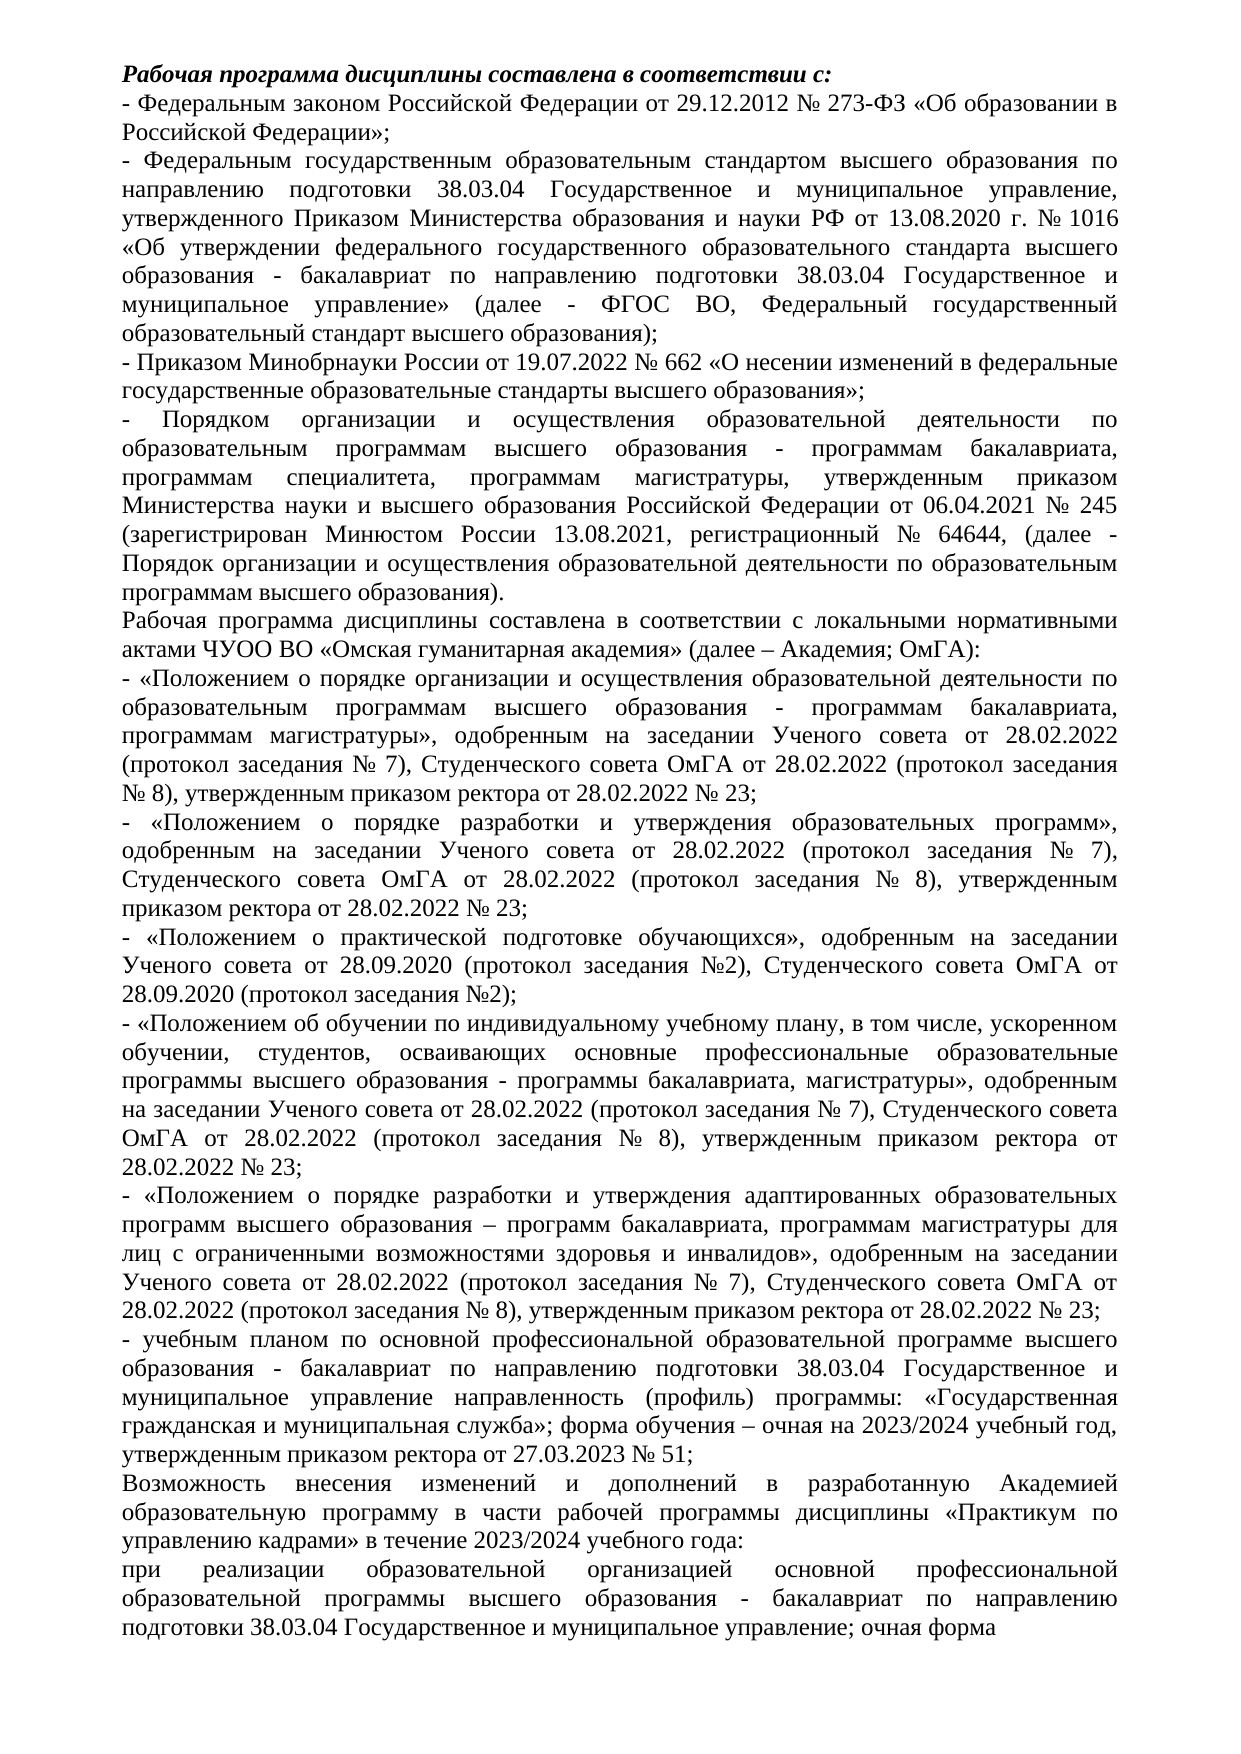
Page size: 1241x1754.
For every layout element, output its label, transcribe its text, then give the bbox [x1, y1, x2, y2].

table_header Рабочая программа дисциплины составлена в соответствии с: [118, 59, 1122, 88]
table_cell - Федеральным законом Российской Федерации от 29.12.2012 № 273-ФЗ «Об образовании в Российской Федерации»; - Федеральным государственным образовательным стандартом высшего образования по направлению подготовки 38.03.04 Государственное и муниципальное управление, утвержденного Приказом Министерства образования и науки РФ от 13.08.2020 г. № 1016 «Об утверждении федерального государственного образовательного стандарта высшего образования - бакалавриат по направлению подготовки 38.03.04 Государственное и муниципальное управление» (далее - ФГОС ВО, Федеральный государственный образовательный стандарт высшего образования); - Приказом Минобрнауки России от 19.07.2022 № 662 «О несении изменений в федеральные государственные образовательные стандарты высшего образования»; - Порядком организации и осуществления образовательной деятельности по образовательным программам высшего образования - программам бакалавриата, программам специалитета, программам магистратуры, утвержденным приказом Министерства науки и высшего образования Российской Федерации от 06.04.2021 № 245 (зарегистрирован Минюстом России 13.08.2021, регистрационный № 64644, (далее - Порядок организации и осуществления образовательной деятельности по образовательным программам высшего образования). Рабочая программа дисциплины составлена в соответствии с локальными нормативными актами ЧУОО ВО «Омская гуманитарная академия» (далее – Академия; ОмГА): - «Положением о порядке организации и осуществления образовательной деятельности по образовательным программам высшего образования - программам бакалавриата, программам магистратуры», одобренным на заседании Ученого совета от 28.02.2022 (протокол заседания № 7), Студенческого совета ОмГА от 28.02.2022 (протокол заседания № 8), утвержденным приказом ректора от 28.02.2022 № 23; - «Положением о порядке разработки и утверждения образовательных программ», одобренным на заседании Ученого совета от 28.02.2022 (протокол заседания № 7), Студенческого совета ОмГА от 28.02.2022 (протокол заседания № 8), утвержденным приказом ректора от 28.02.2022 № 23; - «Положением о практической подготовке обучающихся», одобренным на заседании Ученого совета от 28.09.2020 (протокол заседания №2), Студенческого совета ОмГА от 28.09.2020 (протокол заседания №2); - «Положением об обучении по индивидуальному учебному плану, в том числе, ускоренном обучении, студентов, осваивающих основные профессиональные образовательные программы высшего образования - программы бакалавриата, магистратуры», одобренным на заседании Ученого совета от 28.02.2022 (протокол заседания № 7), Студенческого совета ОмГА от 28.02.2022 (протокол заседания № 8), утвержденным приказом ректора от 28.02.2022 № 23; - «Положением о порядке разработки и утверждения адаптированных образовательных программ высшего образования – программ бакалавриата, программам магистратуры для лиц с ограниченными возможностями здоровья и инвалидов», одобренным на заседании Ученого совета от 28.02.2022 (протокол заседания № 7), Студенческого совета ОмГА от 28.02.2022 (протокол заседания № 8), утвержденным приказом ректора от 28.02.2022 № 23; - учебным планом по основной профессиональной образовательной программе высшего образования - бакалавриат по направлению подготовки 38.03.04 Государственное и муниципальное управление направленность (профиль) программы: «Государственная гражданская и муниципальная служба»; форма обучения – очная на 2023/2024 учебный год, утвержденным приказом ректора от 27.03.2023 № 51; Возможность внесения изменений и дополнений в разработанную Академией образовательную программу в части рабочей программы дисциплины «Практикум по управлению кадрами» в течение 2023/2024 учебного года: при реализации образовательной организацией основной профессиональной образовательной программы высшего образования - бакалавриат по направлению подготовки 38.03.04 Государственное и муниципальное управление; очная форма [118, 88, 1122, 1662]
